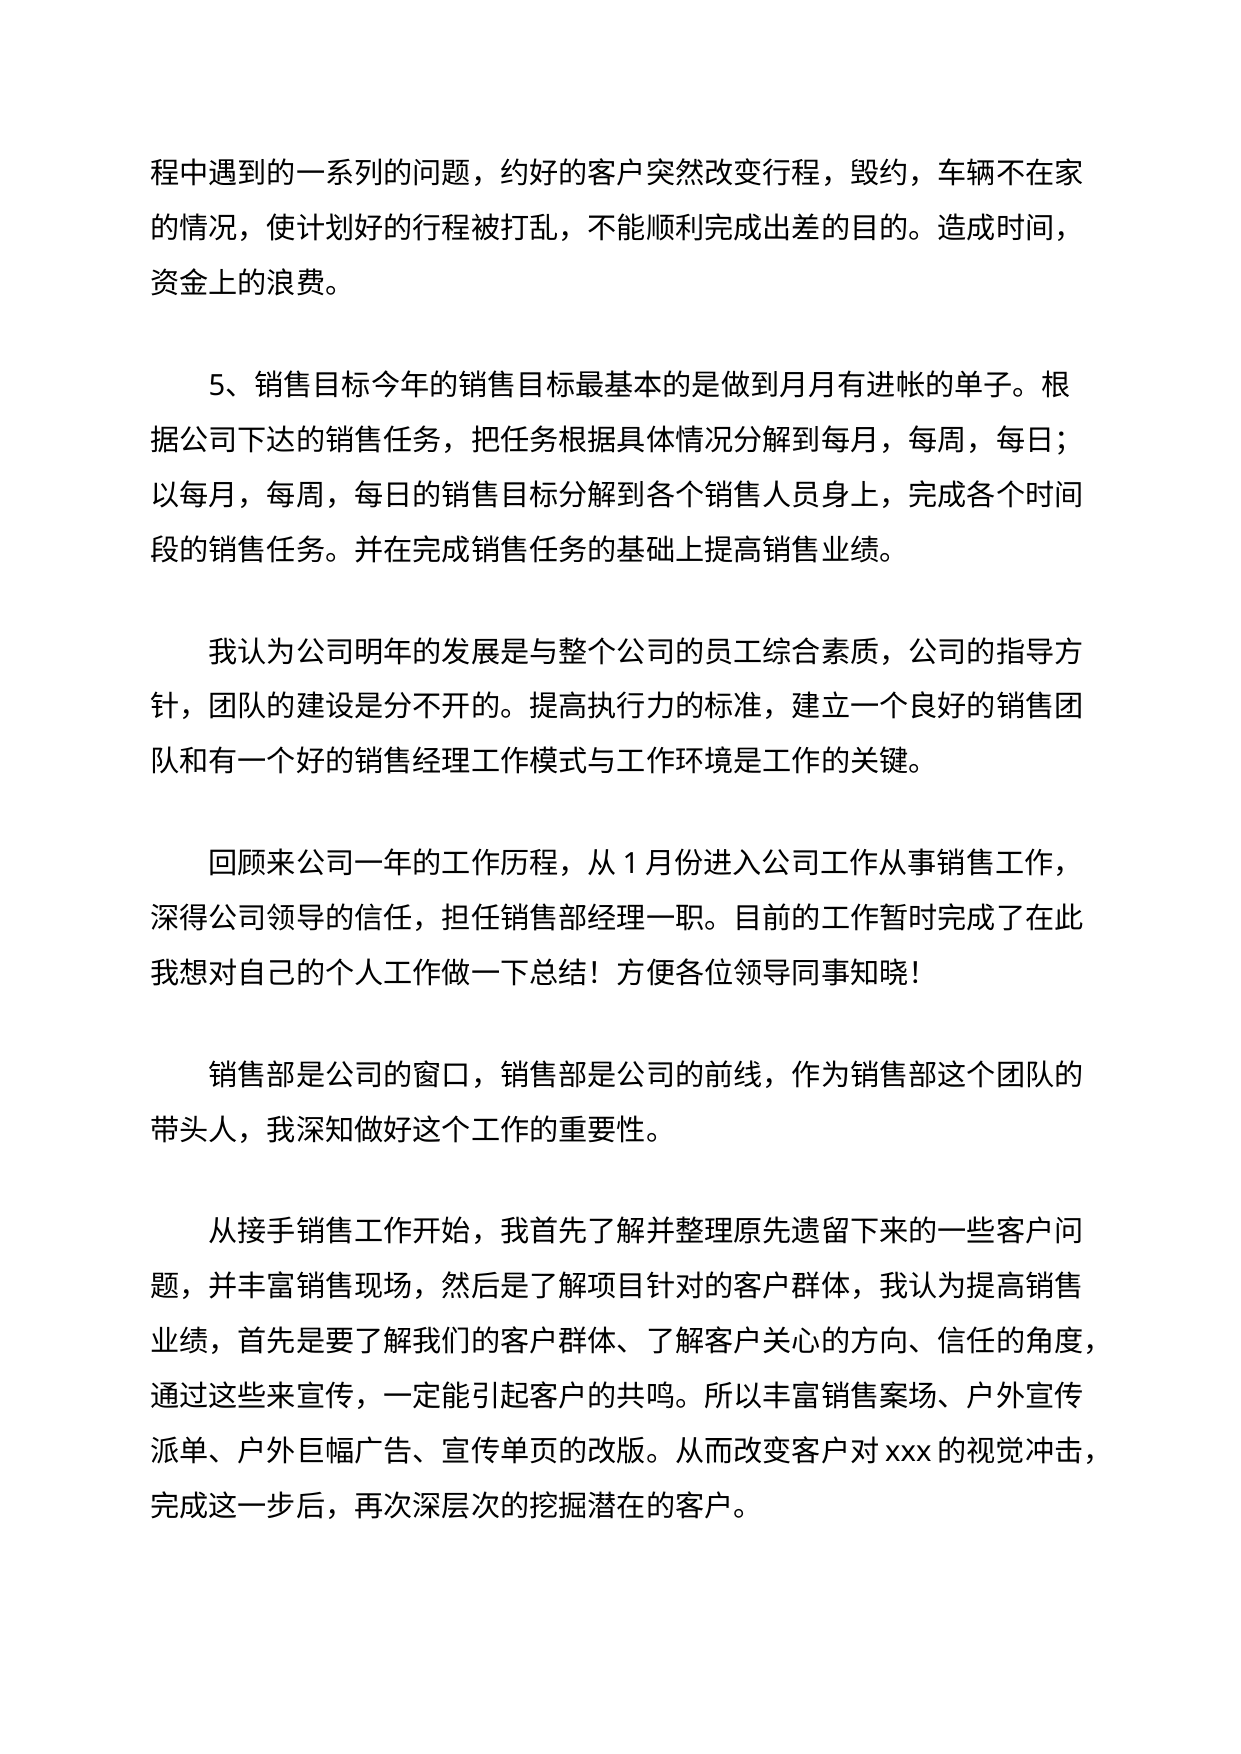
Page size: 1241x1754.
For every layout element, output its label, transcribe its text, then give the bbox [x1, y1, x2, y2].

text 回顾来公司一年的工作历程，从1月份进入公司工作从事销售工作，深得公司领导的信任，担任销售部经理一职。目前的工作暂时完成了在此我想对自己的个人工作做一下总结！方便各位领导同事知晓！ [150, 840, 1090, 992]
text 从接手销售工作开始，我首先了解并整理原先遗留下来的一些客户问题，并丰富销售现场，然后是了解项目针对的客户群体，我认为提高销售业绩，首先是要了解我们的客户群体、了解客户关心的方向、信任的角度，通过这些来宣传，一定能引起客户的共鸣。所以丰富销售案场、户外宣传派单、户外巨幅广告、宣传单页的改版。从而改变客户对xxx的视觉冲击，完成这一步后，再次深层次的挖掘潜在的客户。 [150, 1208, 1090, 1525]
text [150, 150, 1090, 302]
text 销售部是公司的窗口，销售部是公司的前线，作为销售部这个团队的带头人，我深知做好这个工作的重要性。 [150, 1051, 1090, 1148]
text 5、销售目标今年的销售目标最基本的是做到月月有进帐的单子。根据公司下达的销售任务，把任务根据具体情况分解到每月，每周，每日；以每月，每周，每日的销售目标分解到各个销售人员身上，完成各个时间段的销售任务。并在完成销售任务的基础上提高销售业绩。 [150, 362, 1090, 569]
text 我认为公司明年的发展是与整个公司的员工综合素质，公司的指导方针，团队的建设是分不开的。提高执行力的标准，建立一个良好的销售团队和有一个好的销售经理工作模式与工作环境是工作的关键。 [150, 628, 1090, 780]
